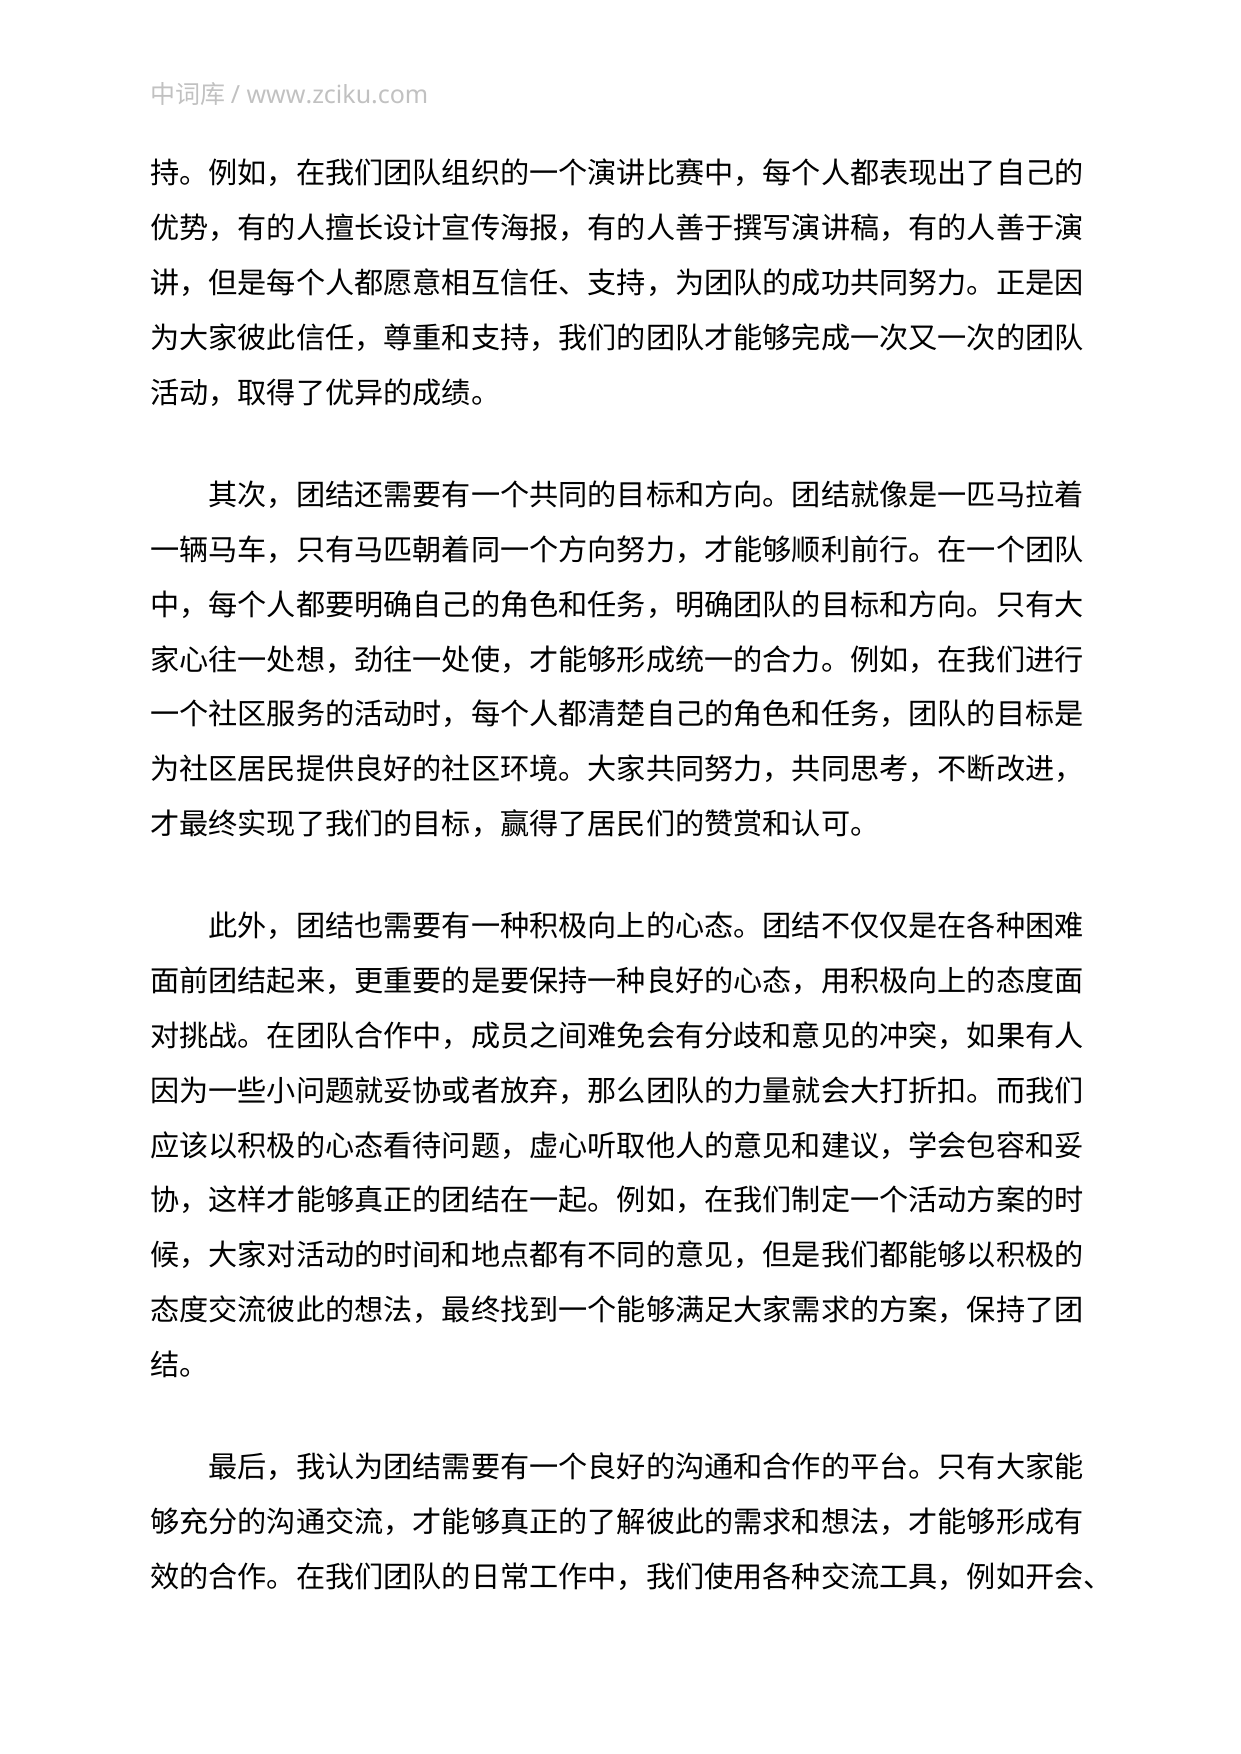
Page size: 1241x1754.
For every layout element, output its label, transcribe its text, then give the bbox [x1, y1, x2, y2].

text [150, 150, 1090, 412]
text 其次，团结还需要有一个共同的目标和方向。团结就像是一匹马拉着一辆马车，只有马匹朝着同一个方向努力，才能够顺利前行。在一个团队中，每个人都要明确自己的角色和任务，明确团队的目标和方向。只有大家心往一处想，劲往一处使，才能够形成统一的合力。例如，在我们进行一个社区服务的活动时，每个人都清楚自己的角色和任务，团队的目标是为社区居民提供良好的社区环境。大家共同努力，共同思考，不断改进，才最终实现了我们的目标，赢得了居民们的赞赏和认可。 [150, 471, 1090, 843]
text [150, 1443, 1090, 1596]
text 此外，团结也需要有一种积极向上的心态。团结不仅仅是在各种困难面前团结起来，更重要的是要保持一种良好的心态，用积极向上的态度面对挑战。在团队合作中，成员之间难免会有分歧和意见的冲突，如果有人因为一些小问题就妥协或者放弃，那么团队的力量就会大打折扣。而我们应该以积极的心态看待问题，虚心听取他人的意见和建议，学会包容和妥协，这样才能够真正的团结在一起。例如，在我们制定一个活动方案的时候，大家对活动的时间和地点都有不同的意见，但是我们都能够以积极的态度交流彼此的想法，最终找到一个能够满足大家需求的方案，保持了团结。 [150, 902, 1090, 1384]
